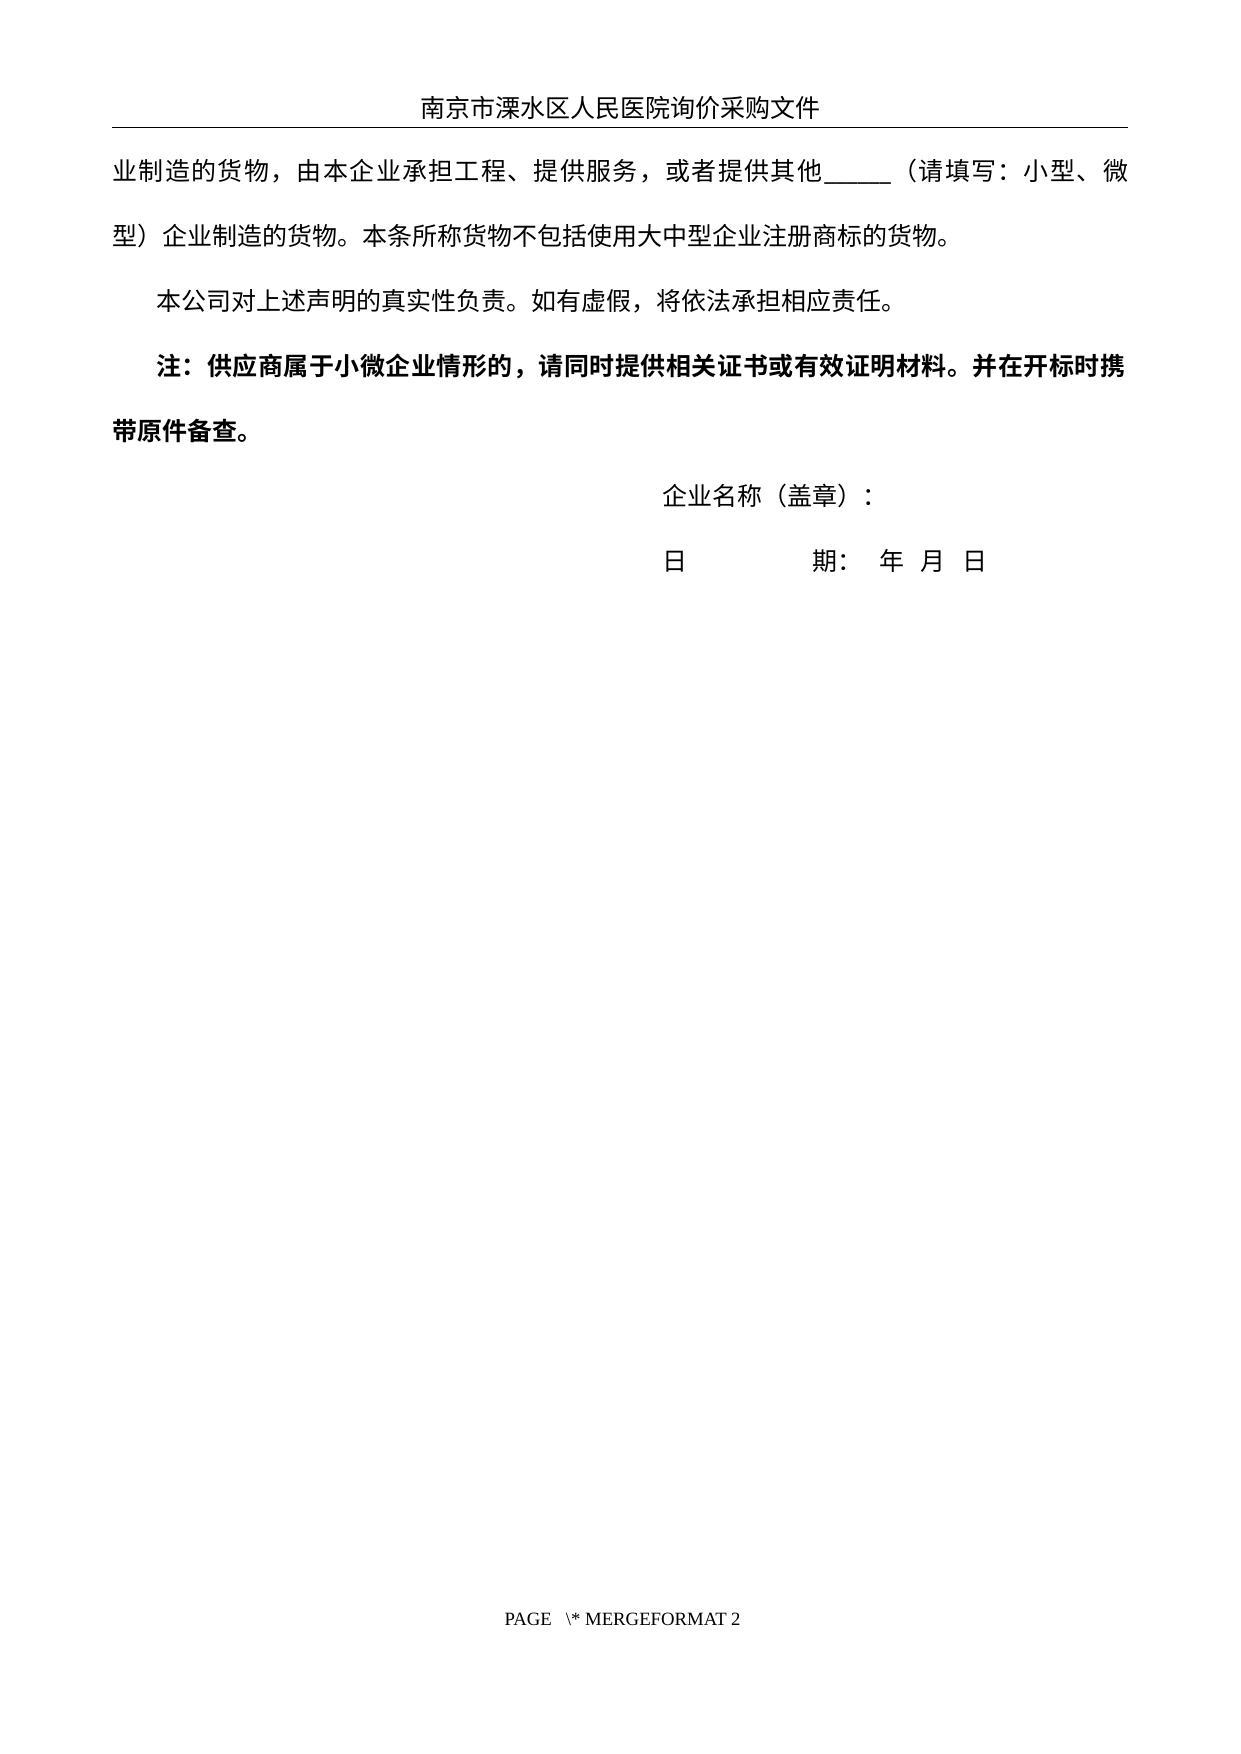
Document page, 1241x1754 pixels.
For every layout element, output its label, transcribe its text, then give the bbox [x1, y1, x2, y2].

text 注：供应商属于小微企业情形的，请同时提供相关证书或有效证明材料。并在开标时携带原件备查。 [112, 332, 1128, 462]
text 本公司对上述声明的真实性负责。如有虚假，将依法承担相应责任。 [112, 267, 1128, 332]
text 企业名称（盖章）： [112, 462, 1128, 527]
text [112, 137, 1128, 267]
text 日 期： 年 月 日 [112, 527, 1128, 592]
